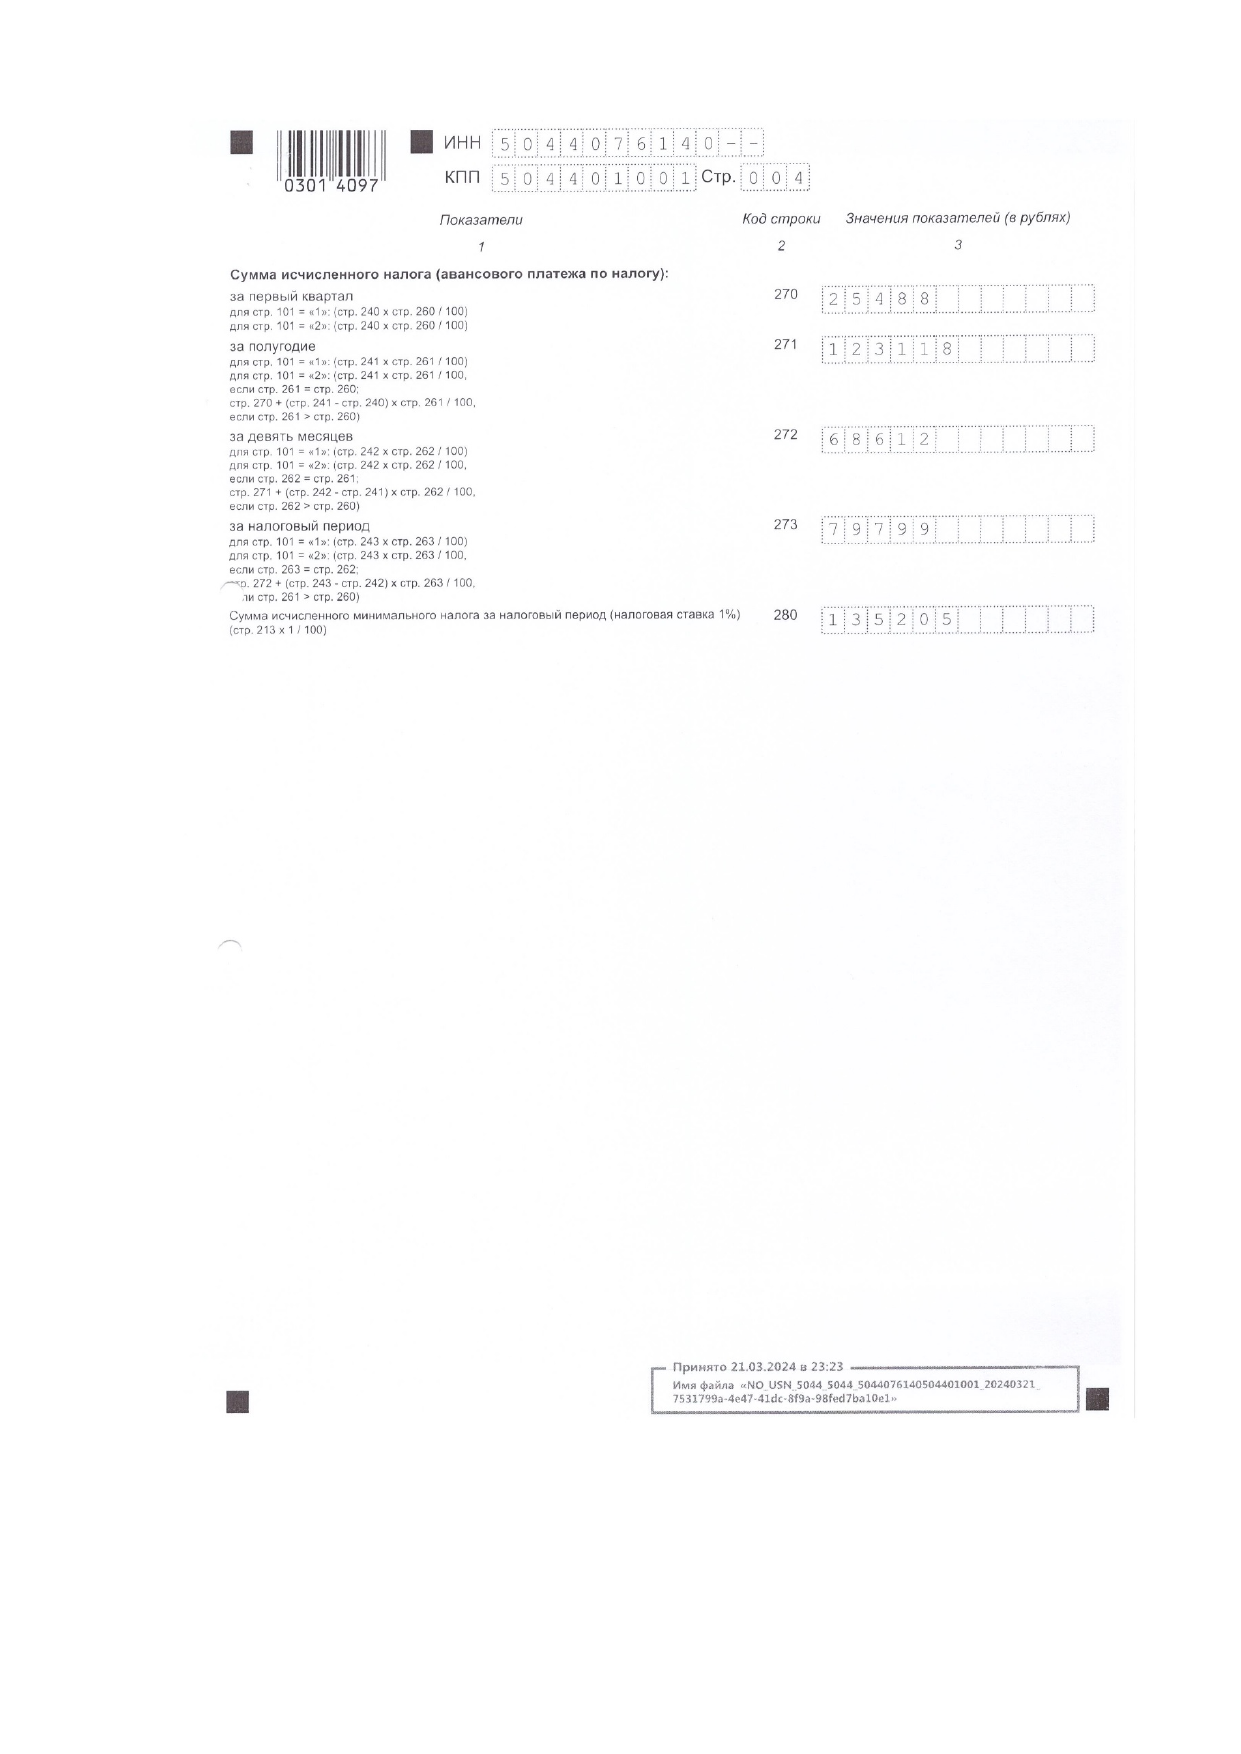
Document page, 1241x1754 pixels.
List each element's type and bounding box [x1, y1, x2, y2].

picture [177, 118, 1152, 1636]
